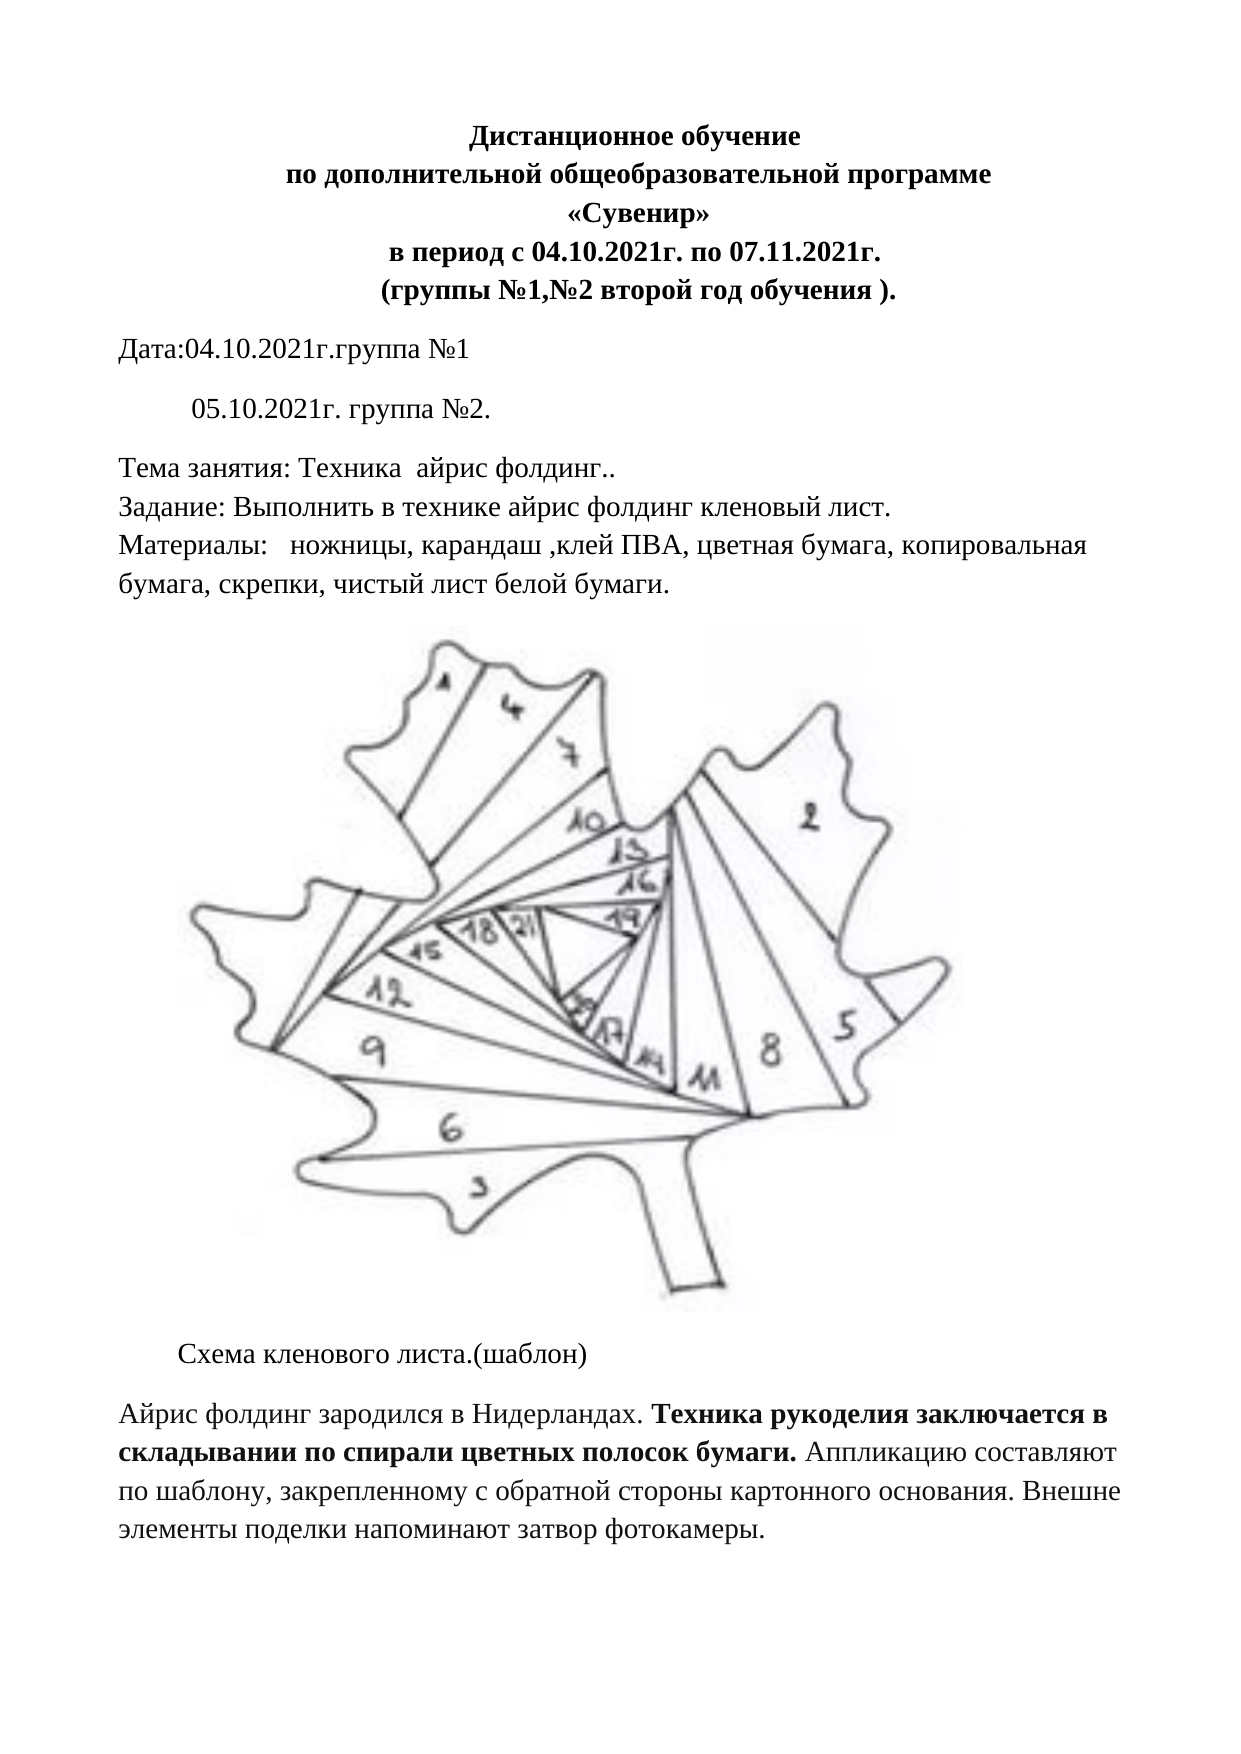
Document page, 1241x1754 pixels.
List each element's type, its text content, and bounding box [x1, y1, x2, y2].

text «Сувенир» [118, 195, 1152, 229]
text (группы №1,№2 второй год обучения ). [118, 272, 1152, 306]
text в период с 04.10.2021г. по 07.11.2021г. [118, 234, 1152, 267]
text Дата:04.10.2021г.группа №1 [118, 332, 1152, 365]
picture [177, 625, 964, 1312]
text Айрис фолдинг зародился в Нидерландах. Техника рукоделия заключается в складывании по спирали цветных полосок бумаги. Аппликацию составляют по шаблону, закрепленному с обратной стороны картонного основания. Внешне элементы поделки напоминают затвор фотокамеры. [118, 1396, 1152, 1545]
text Задание: Выполнить в технике айрис фолдинг кленовый лист. [118, 489, 1152, 522]
text Дистанционное обучение [118, 118, 1152, 152]
text 05.10.2021г. группа №2. [118, 391, 1152, 424]
text Материалы: ножницы, карандаш ,клей ПВА, цветная бумага, копировальная бумага, скрепки, чистый лист белой бумаги. [118, 527, 1152, 599]
text по дополнительной общеобразовательной программе [118, 157, 1152, 190]
text Тема занятия: Техника айрис фолдинг.. [118, 450, 1152, 484]
text Схема кленового листа.(шаблон) [177, 1336, 1152, 1370]
